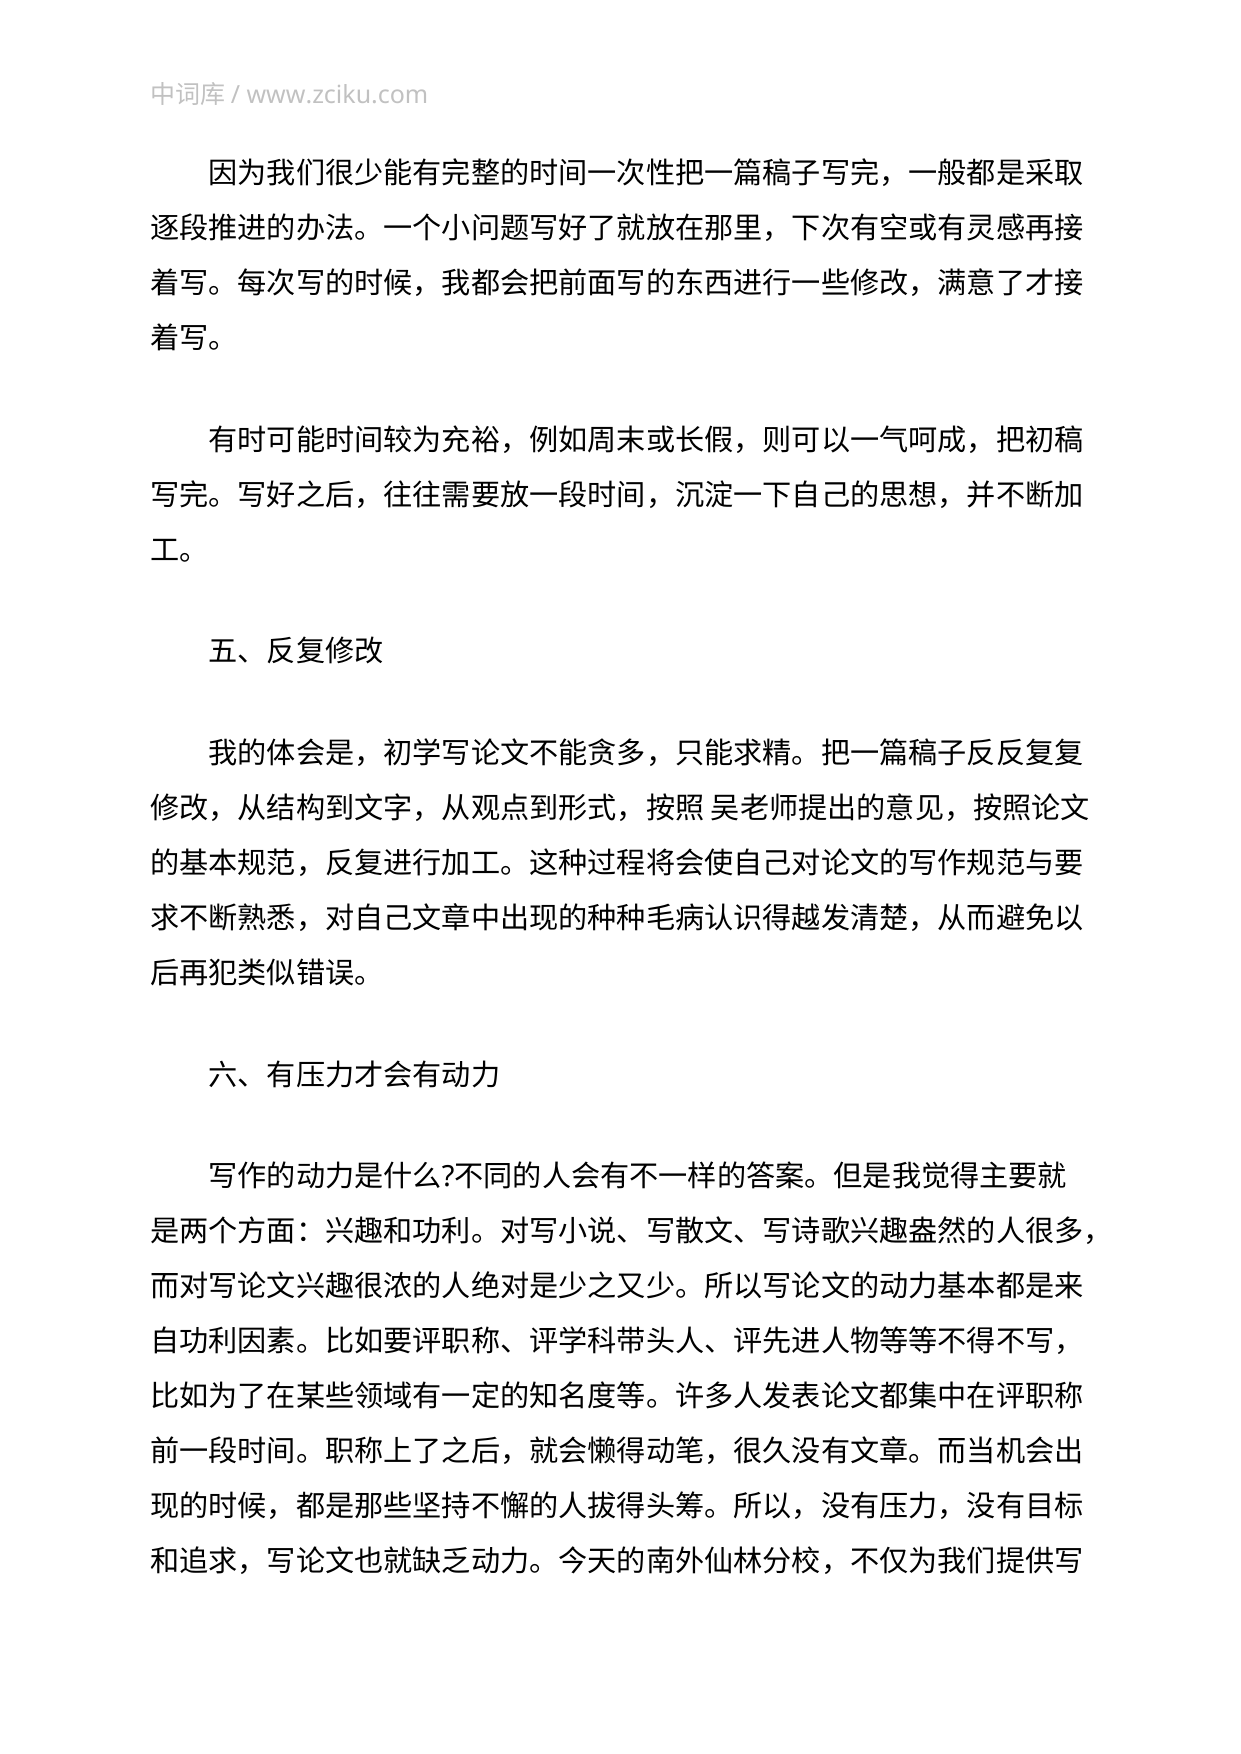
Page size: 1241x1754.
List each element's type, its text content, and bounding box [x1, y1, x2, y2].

text 因为我们很少能有完整的时间一次性把一篇稿子写完，一般都是采取逐段推进的办法。一个小问题写好了就放在那里，下次有空或有灵感再接着写。每次写的时候，我都会把前面写的东西进行一些修改，满意了才接着写。 [150, 150, 1090, 357]
text 六、有压力才会有动力 [150, 1051, 1090, 1093]
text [150, 1153, 1090, 1579]
text 我的体会是，初学写论文不能贪多，只能求精。把一篇稿子反反复复修改，从结构到文字，从观点到形式，按照 吴老师提出的意见，按照论文的基本规范，反复进行加工。这种过程将会使自己对论文的写作规范与要求不断熟悉，对自己文章中出现的种种毛病认识得越发清楚，从而避免以后再犯类似错误。 [150, 730, 1090, 992]
text 五、反复修改 [150, 628, 1090, 670]
text 有时可能时间较为充裕，例如周末或长假，则可以一气呵成，把初稿写完。写好之后，往往需要放一段时间，沉淀一下自己的思想，并不断加工。 [150, 416, 1090, 568]
